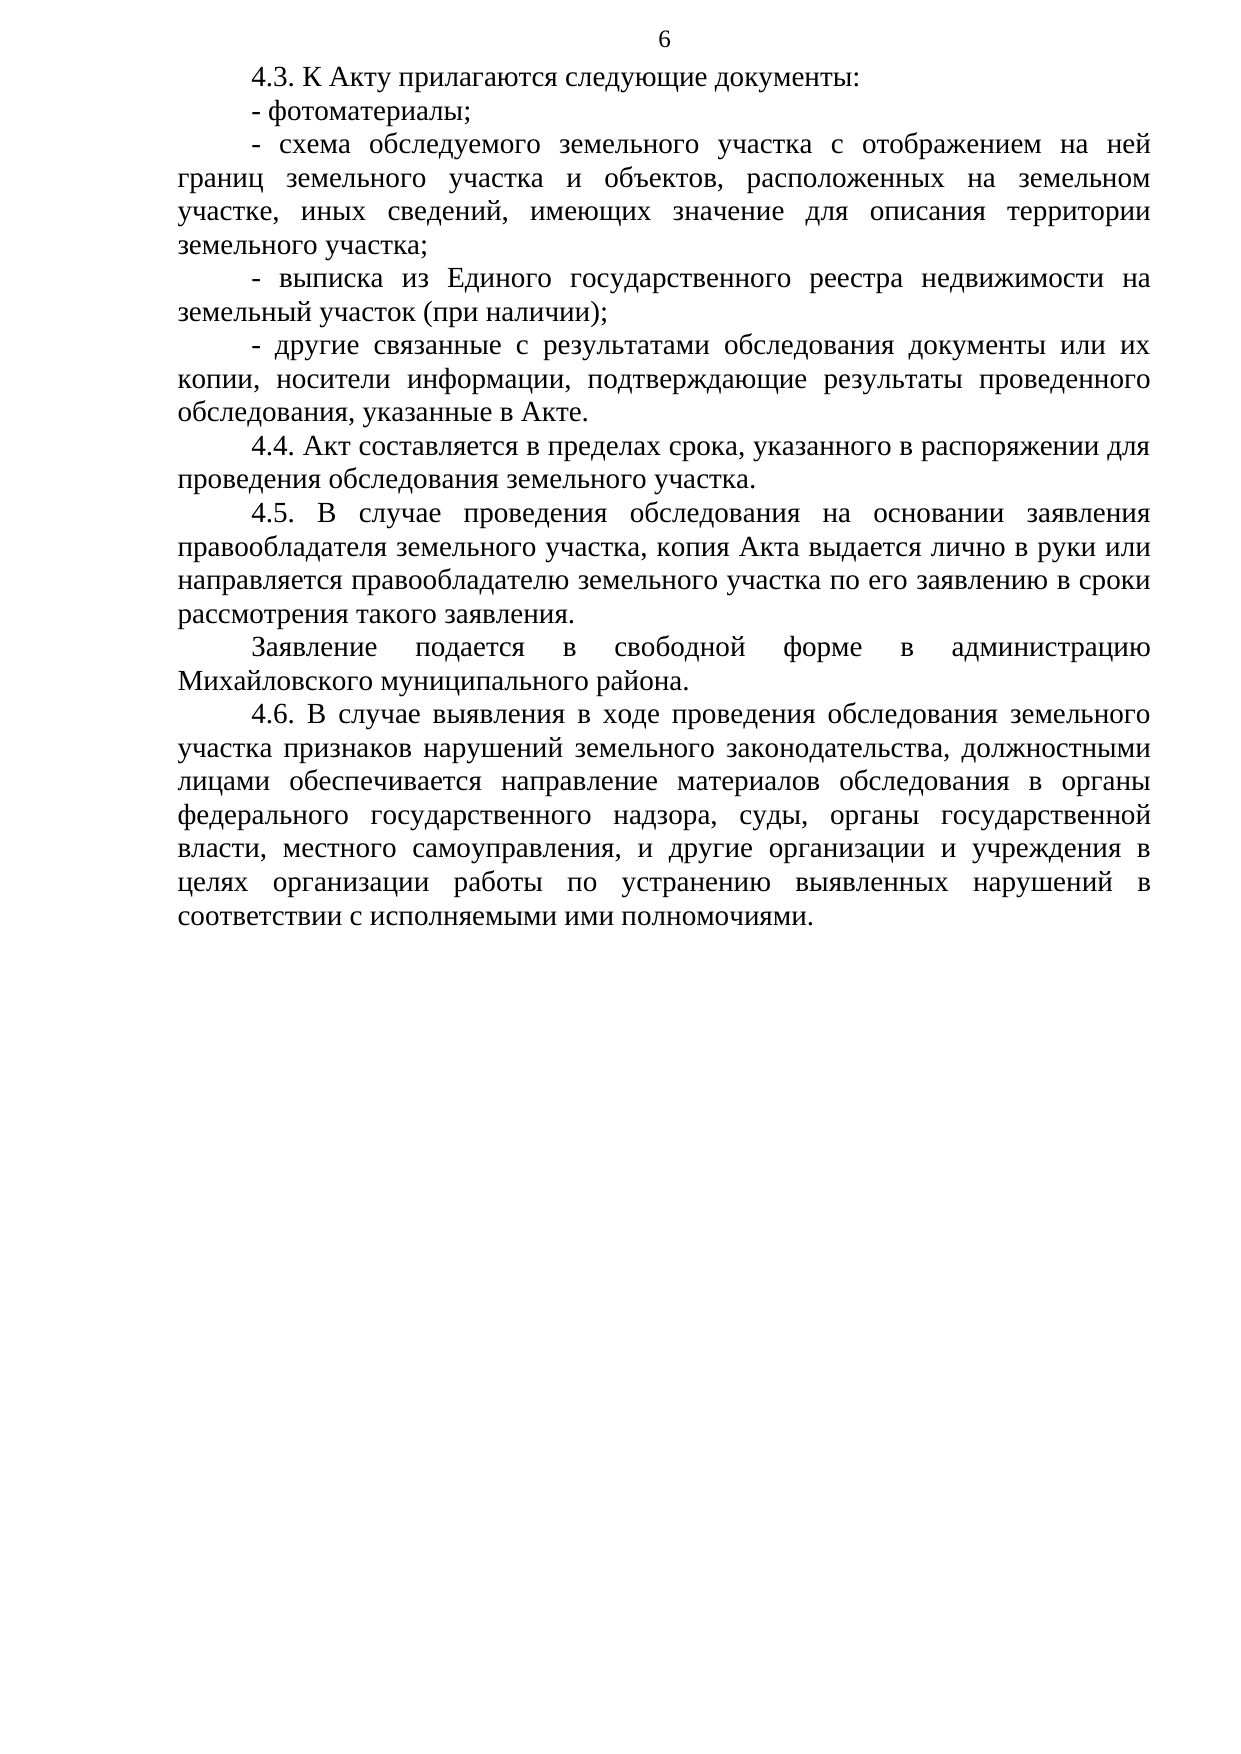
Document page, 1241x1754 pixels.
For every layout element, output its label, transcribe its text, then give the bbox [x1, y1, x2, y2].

text - другие связанные с результатами обследования документы или их копии, носители информации, подтверждающие результаты проведенного обследования, указанные в Акте. [177, 327, 1152, 428]
text - схема обследуемого земельного участка с отображением на ней границ земельного участка и объектов, расположенных на земельном участке, иных сведений, имеющих значение для описания территории земельного участка; [177, 126, 1152, 260]
text Заявление подается в свободной форме в администрацию Михайловского муниципального района. [177, 629, 1152, 696]
text - фотоматериалы; [177, 93, 1152, 126]
text 4.5. В случае проведения обследования на основании заявления правообладателя земельного участка, копия Акта выдается лично в руки или направляется правообладателю земельного участка по его заявлению в сроки рассмотрения такого заявления. [177, 495, 1152, 629]
text - выписка из Единого государственного реестра недвижимости на земельный участок (при наличии); [177, 260, 1152, 327]
text 4.3. К Акту прилагаются следующие документы: [177, 59, 1152, 93]
text 4.4. Акт составляется в пределах срока, указанного в распоряжении для проведения обследования земельного участка. [177, 428, 1152, 495]
text 4.6. В случае выявления в ходе проведения обследования земельного участка признаков нарушений земельного законодательства, должностными лицами обеспечивается направление материалов обследования в органы федерального государственного надзора, суды, органы государственной власти, местного самоуправления, и другие организации и учреждения в целях организации работы по устранению выявленных нарушений в соответствии с исполняемыми ими полномочиями. [177, 696, 1152, 931]
